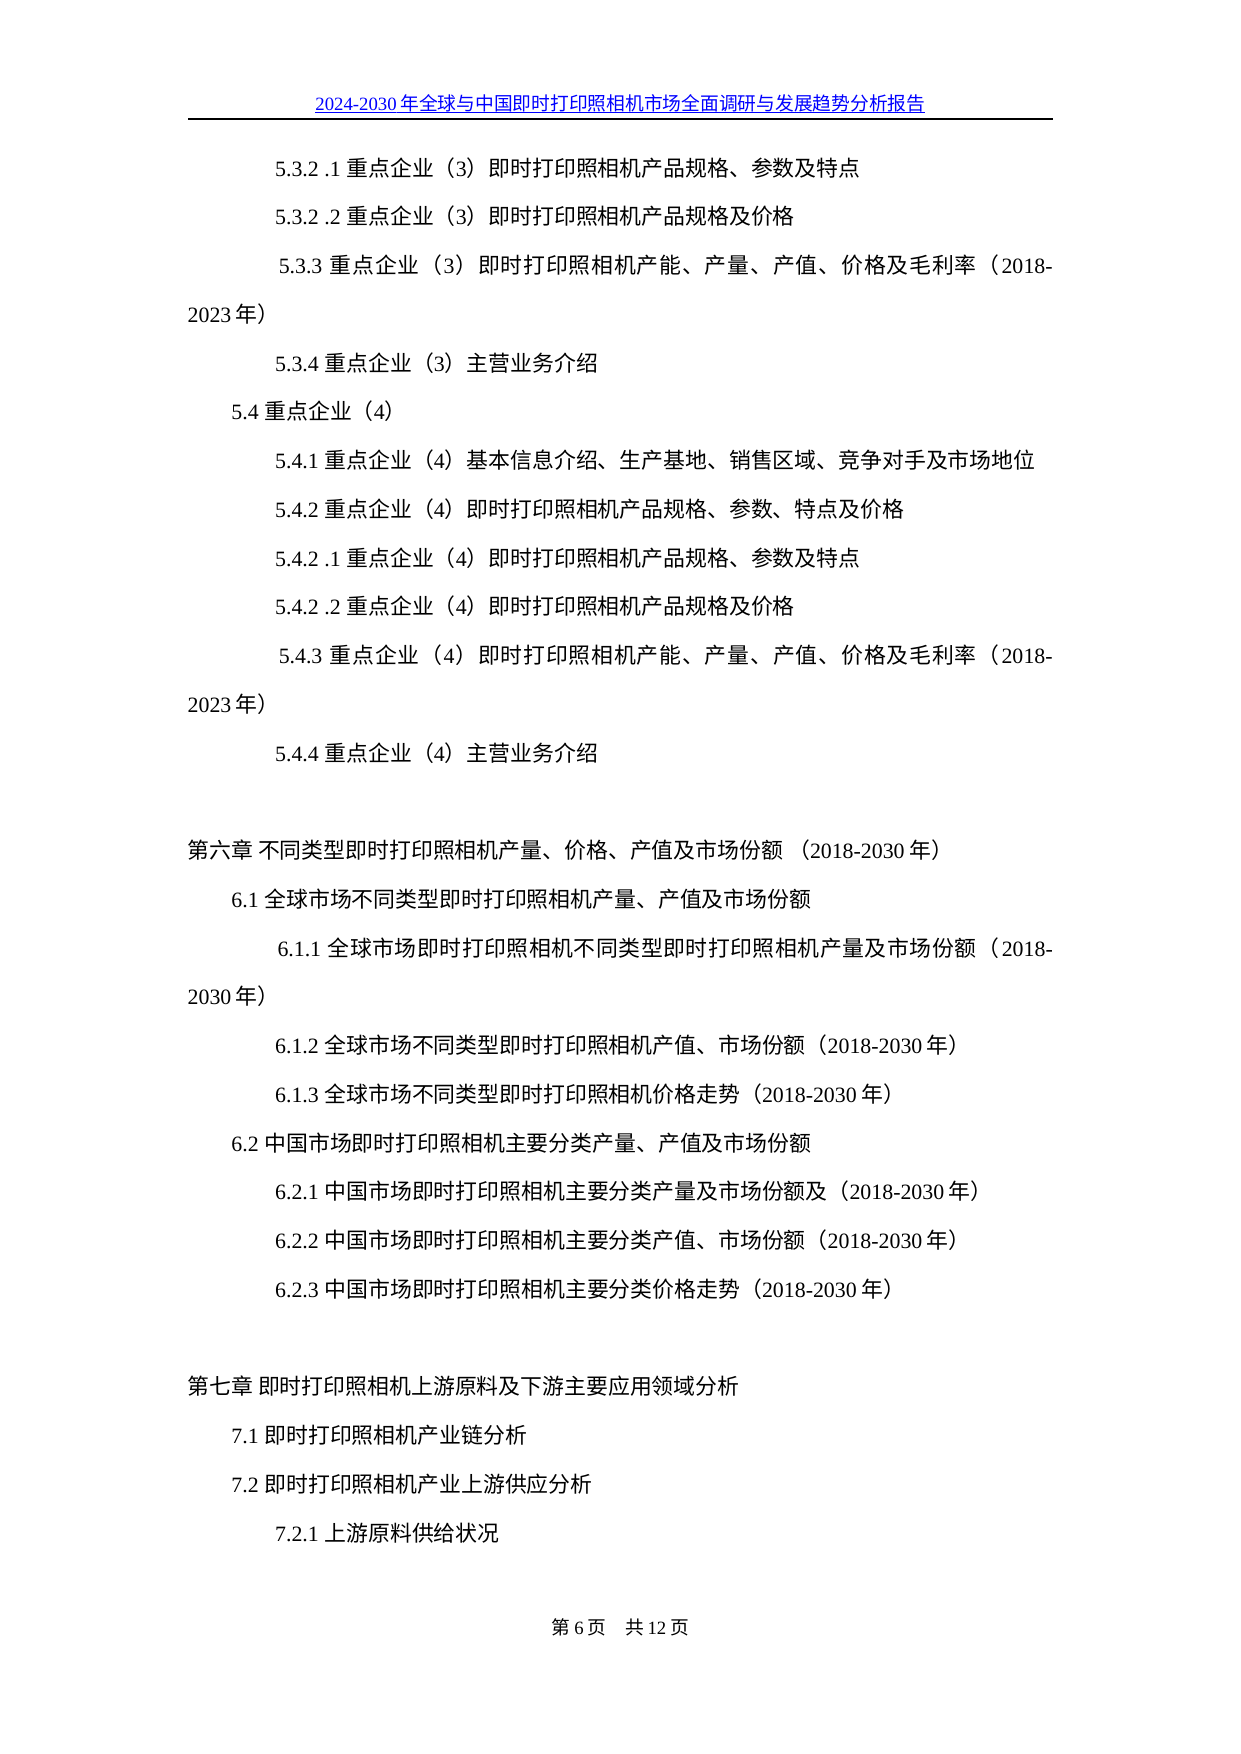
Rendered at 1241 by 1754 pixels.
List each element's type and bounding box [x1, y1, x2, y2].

text [187, 150, 1053, 1548]
